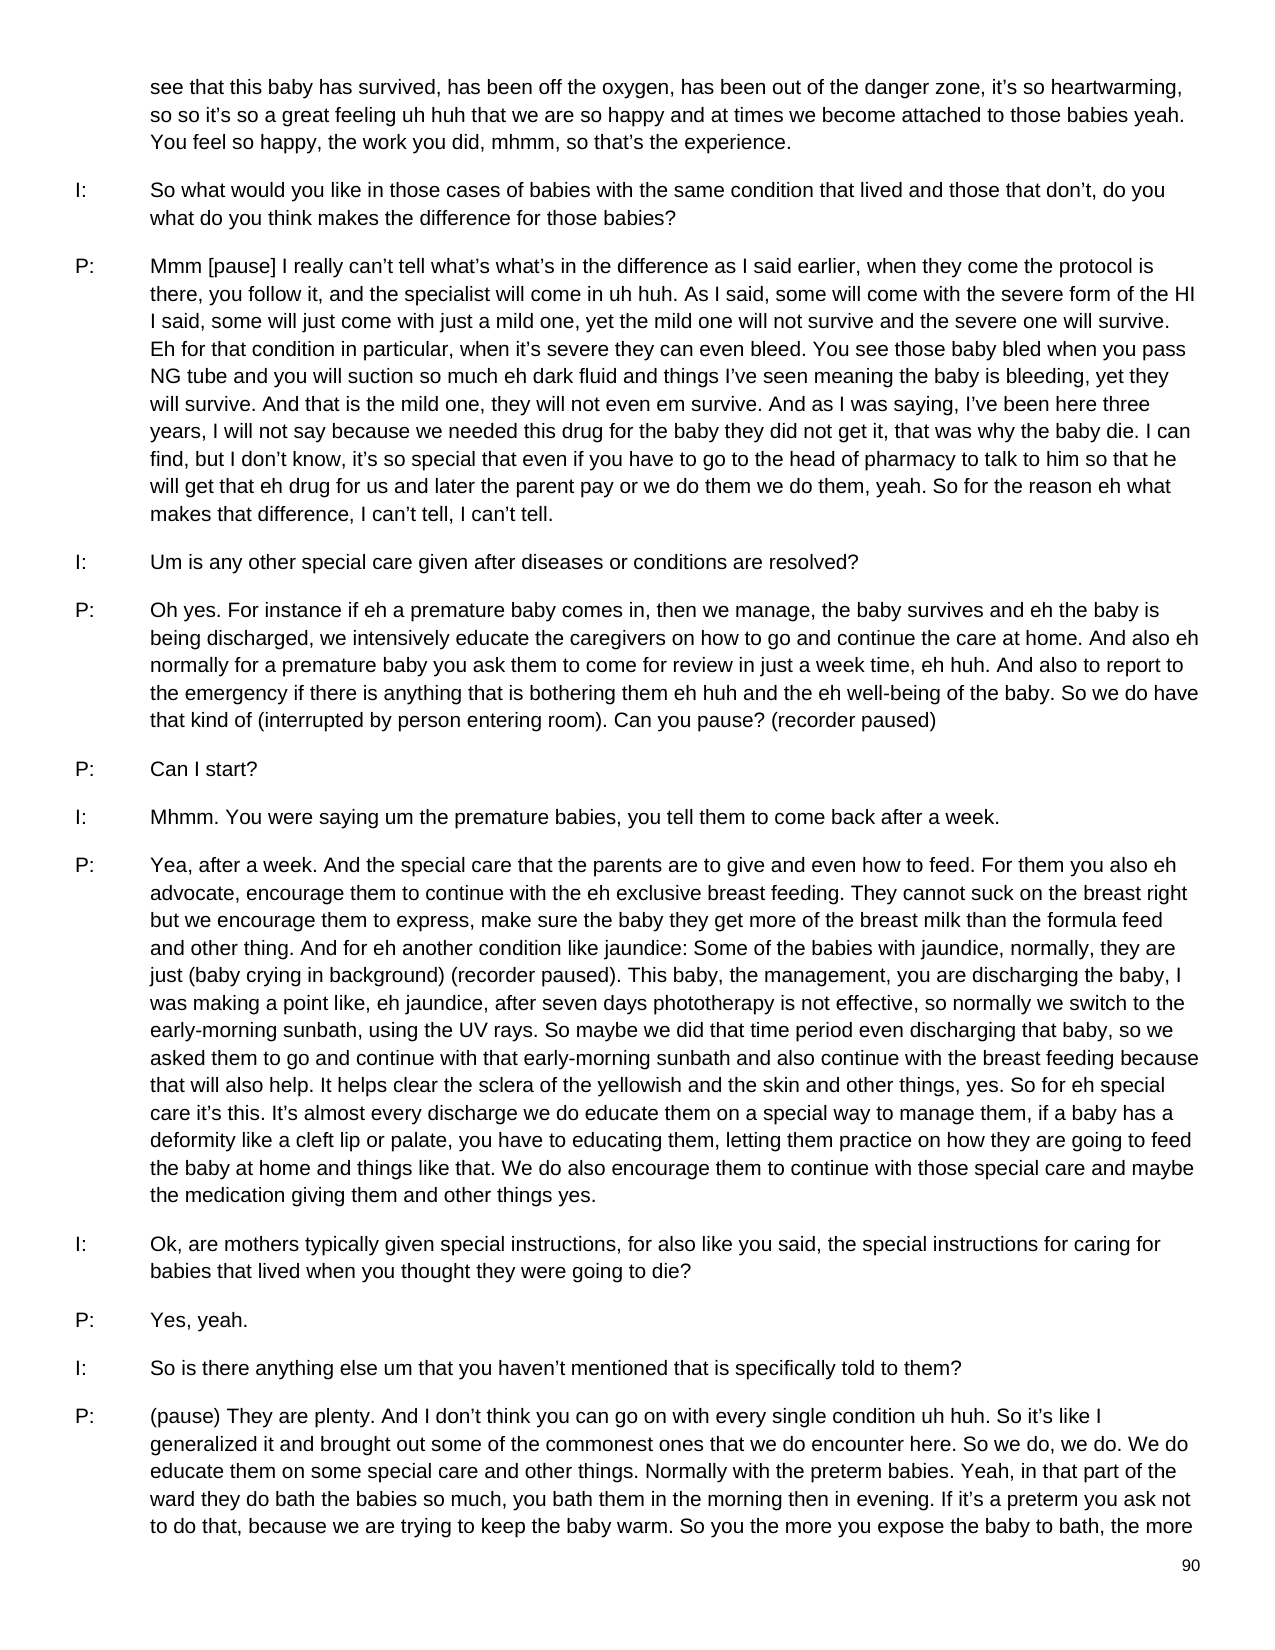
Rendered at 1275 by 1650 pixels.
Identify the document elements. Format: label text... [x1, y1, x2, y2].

text P: Oh yes. For instance if eh a premature baby comes in, then we manage, the baby survives and eh the baby is being discharged, we intensively educate the caregivers on how to go and continue the care at home. And also eh normally for a premature baby you ask them to come for review in just a week time, eh huh. And also to report to the emergency if there is anything that is bothering them eh huh and the eh well-being of the baby. So we do have that kind of (interrupted by person entering room). Can you pause? (recorder paused) [75, 598, 1200, 732]
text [75, 1404, 1200, 1538]
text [75, 75, 1200, 154]
text P: Yes, yeah. [75, 1307, 1200, 1331]
text I: Mhmm. You were saying um the premature babies, you tell them to come back after a week. [75, 805, 1200, 829]
text P: Yea, after a week. And the special care that the parents are to give and even how to feed. For them you also eh advocate, encourage them to continue with the eh exclusive breast feeding. They cannot suck on the breast right but we encourage them to express, make sure the baby they get more of the breast milk than the formula feed and other thing. And for eh another condition like jaundice: Some of the babies with jaundice, normally, they are just (baby crying in background) (recorder paused). This baby, the management, you are discharging the baby, I was making a point like, eh jaundice, after seven days phototherapy is not effective, so normally we switch to the early-morning sunbath, using the UV rays. So maybe we did that time period even discharging that baby, so we asked them to go and continue with that early-morning sunbath and also continue with the breast feeding because that will also help. It helps clear the sclera of the yellowish and the skin and other things, yes. So for eh special care it’s this. It’s almost every discharge we do educate them on a special way to manage them, if a baby has a deformity like a cleft lip or palate, you have to educating them, letting them practice on how they are going to feed the baby at home and things like that. We do also encourage them to continue with those special care and maybe the medication giving them and other things yes. [75, 853, 1200, 1207]
text P: Mmm [pause] I really can’t tell what’s what’s in the difference as I said earlier, when they come the protocol is there, you follow it, and the specialist will come in uh huh. As I said, some will come with the severe form of the HI I said, some will just come with just a mild one, yet the mild one will not survive and the severe one will survive. Eh for that condition in particular, when it’s severe they can even bleed. You see those baby bled when you pass NG tube and you will suction so much eh dark fluid and things I’ve seen meaning the baby is bleeding, yet they will survive. And that is the mild one, they will not even em survive. And as I was saying, I’ve been here three years, I will not say because we needed this drug for the baby they did not get it, that was why the baby die. I can find, but I don’t know, it’s so special that even if you have to go to the head of pharmacy to talk to him so that he will get that eh drug for us and later the parent pay or we do them we do them, yeah. So for the reason eh what makes that difference, I can’t tell, I can’t tell. [75, 254, 1200, 526]
text I: Um is any other special care given after diseases or conditions are resolved? [75, 550, 1200, 574]
text P: Can I start? [75, 757, 1200, 781]
text I: So is there anything else um that you haven’t mentioned that is specifically told to them? [75, 1356, 1200, 1380]
text I: Ok, are mothers typically given special instructions, for also like you said, the special instructions for caring for babies that lived when you thought they were going to die? [75, 1232, 1200, 1283]
text I: So what would you like in those cases of babies with the same condition that lived and those that don’t, do you what do you think makes the difference for those babies? [75, 178, 1200, 230]
